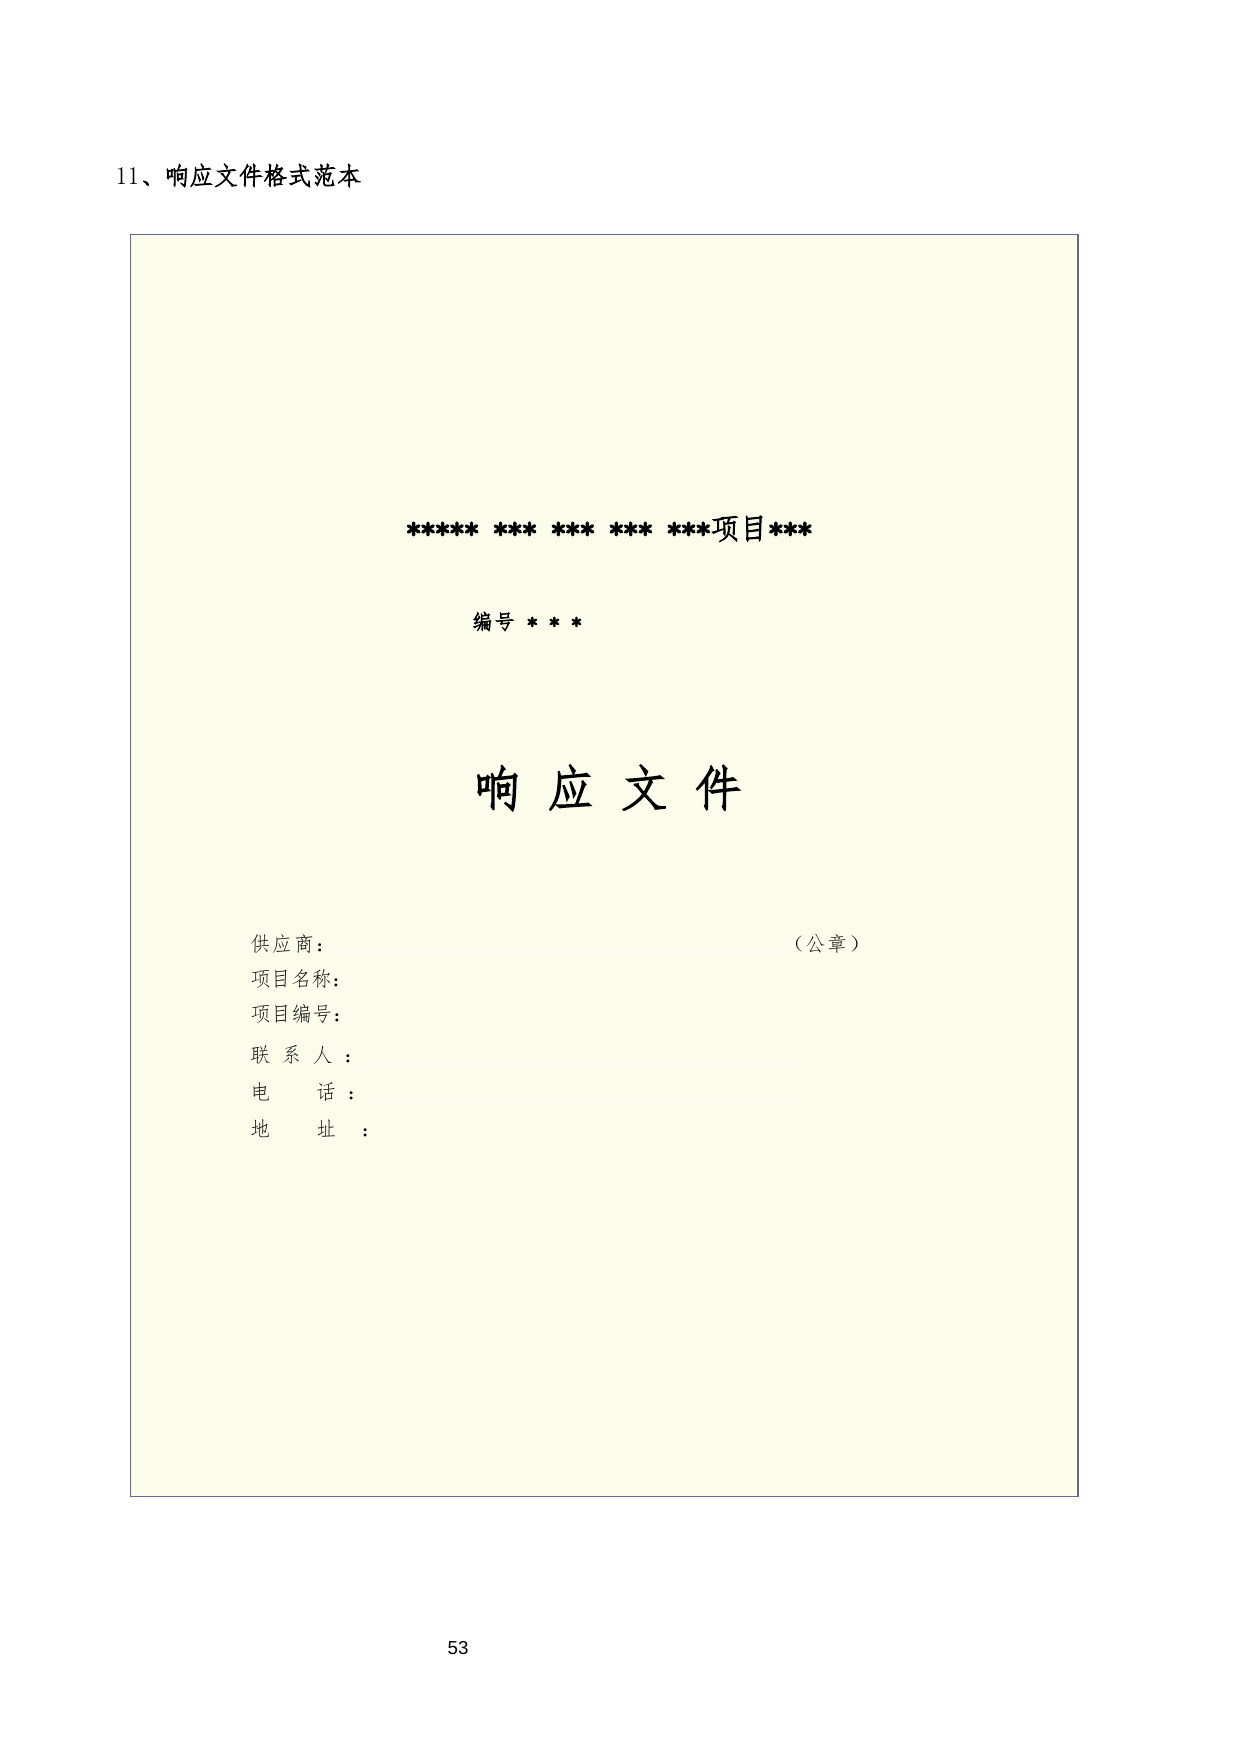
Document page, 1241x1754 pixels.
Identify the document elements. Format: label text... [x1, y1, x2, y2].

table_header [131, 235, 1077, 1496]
text 11、响应文件格式范本 [115, 163, 349, 189]
text 11、响应文件格式范本 [350, 163, 1080, 189]
